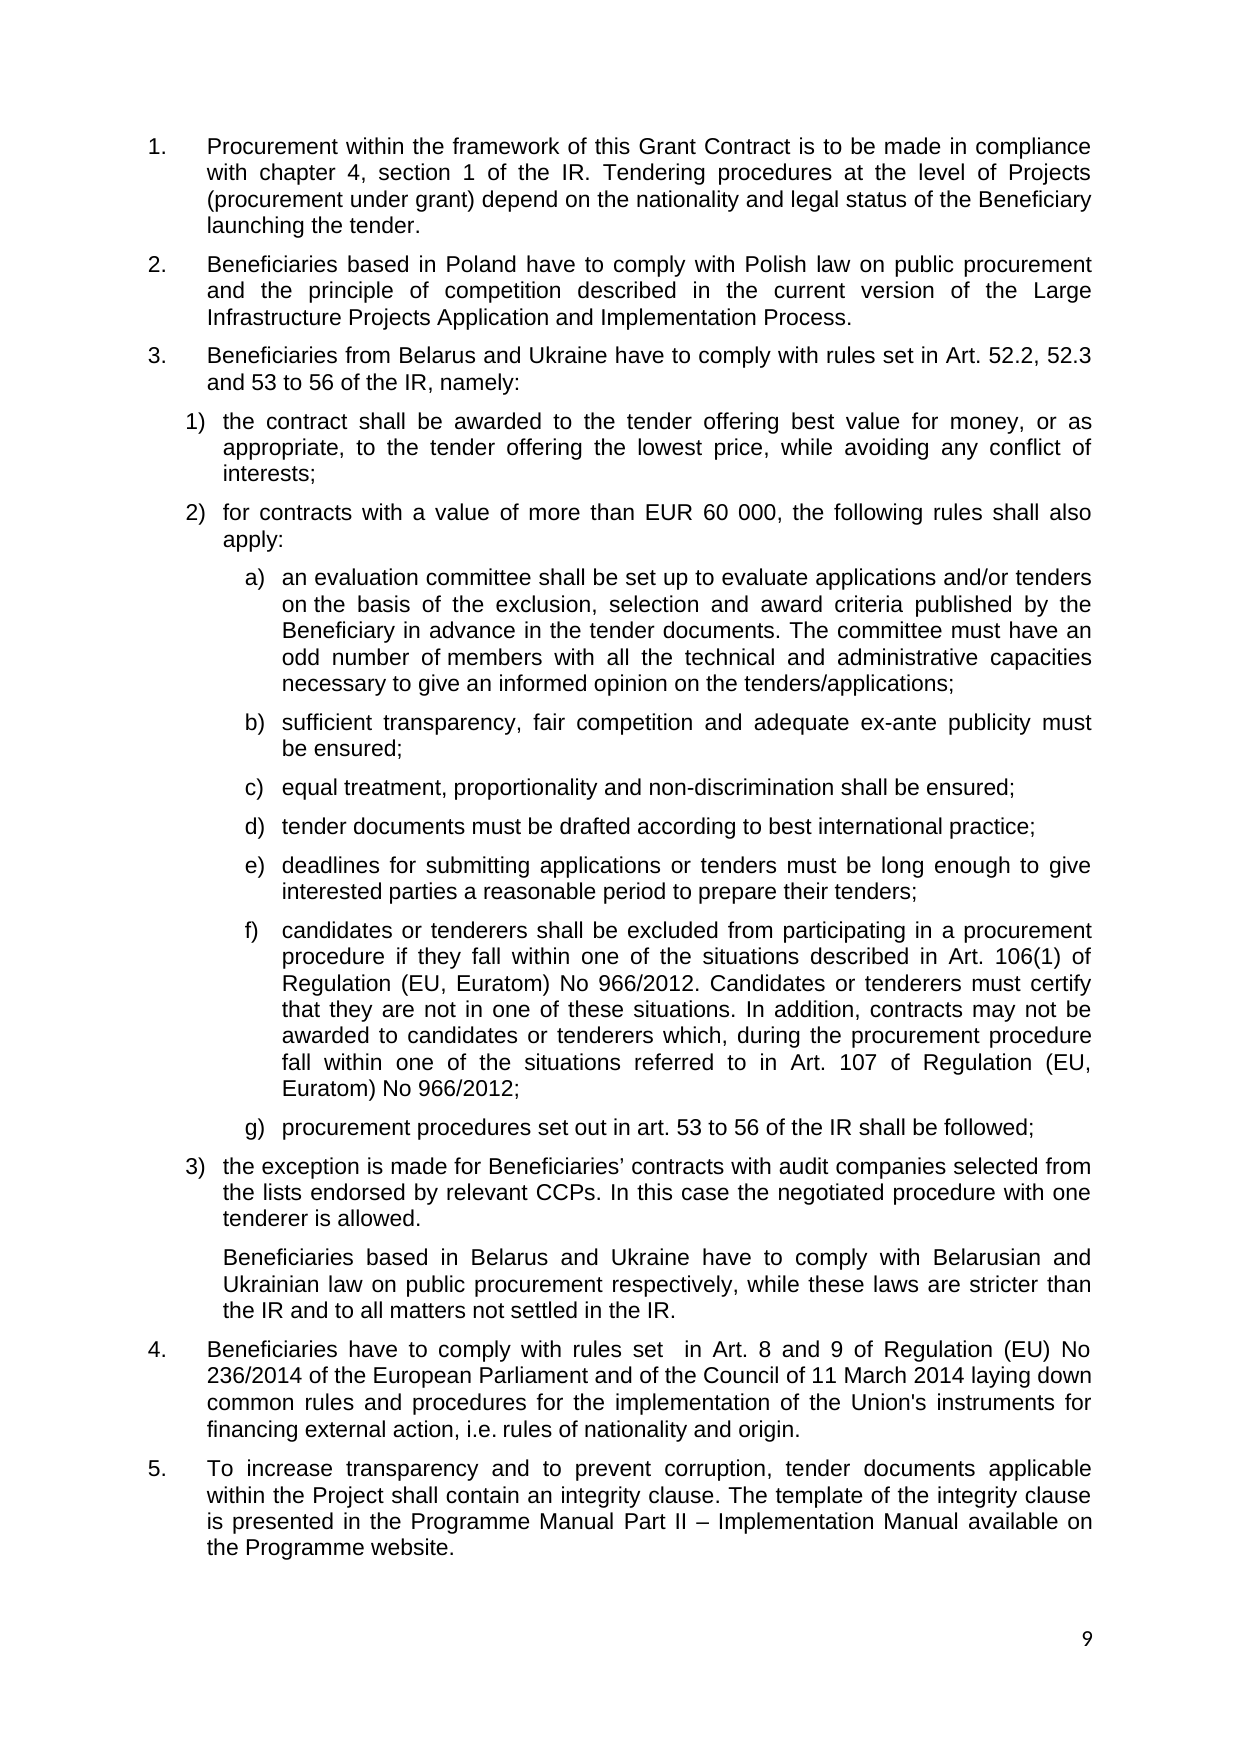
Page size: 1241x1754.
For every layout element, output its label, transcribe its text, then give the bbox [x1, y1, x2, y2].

list equal treatment, proportionality and non-discrimination shall be ensured; [244, 774, 1093, 800]
list Beneficiaries from Belarus and Ukraine have to comply with rules set in Art. 52.2, 52.3 and 53 to 56 of the IR, namely: [148, 342, 1093, 395]
list the exception is made for Beneficiaries’ contracts with audit companies selected from the lists endorsed by relevant CCPs. In this case the negotiated procedure with one tenderer is allowed. [185, 1153, 1093, 1232]
list for contracts with a value of more than EUR 60 000, the following rules shall also apply: [185, 499, 1093, 552]
list procurement procedures set out in art. 53 to 56 of the IR shall be followed; [244, 1114, 1093, 1140]
list sufficient transparency, fair competition and adequate ex-ante publicity must be ensured; [244, 709, 1093, 761]
list Procurement within the framework of this Grant Contract is to be made in compliance with chapter 4, section 1 of the IR. Tendering procedures at the level of Projects (procurement under grant) depend on the nationality and legal status of the Beneficiary launching the tender. [148, 133, 1093, 238]
list the contract shall be awarded to the tender offering best value for money, or as appropriate, to the tender offering the lowest price, while avoiding any conflict of interests; [185, 408, 1093, 487]
list an evaluation committee shall be set up to evaluate applications and/or tenders on the basis of the exclusion, selection and award criteria published by the Beneficiary in advance in the tender documents. The committee must have an odd number of members with all the technical and administrative capacities necessary to give an informed opinion on the tenders/applications; [244, 564, 1093, 696]
list deadlines for submitting applications or tenders must be long enough to give interested parties a reasonable period to prepare their tenders; [244, 852, 1093, 904]
list Beneficiaries based in Belarus and Ukraine have to comply with Belarusian and Ukrainian law on public procurement respectively, while these laws are stricter than the IR and to all matters not settled in the IR. [223, 1244, 1093, 1323]
list Beneficiaries have to comply with rules set in Art. 8 and 9 of Regulation (EU) No 236/2014 of the European Parliament and of the Council of 11 March 2014 laying down common rules and procedures for the implementation of the Union's instruments for financing external action, i.e. rules of nationality and origin. [148, 1336, 1093, 1443]
list candidates or tenderers shall be excluded from participating in a procurement procedure if they fall within one of the situations described in Art. 106(1) of Regulation (EU, Euratom) No 966/2012. Candidates or tenderers must certify that they are not in one of these situations. In addition, contracts may not be awarded to candidates or tenderers which, during the procurement procedure fall within one of the situations referred to in Art. 107 of Regulation (EU, Euratom) No 966/2012; [244, 917, 1093, 1101]
list To increase transparency and to prevent corruption, tender documents applicable within the Project shall contain an integrity clause. The template of the integrity clause is presented in the Programme Manual Part II – Implementation Manual available on the Programme website. [148, 1455, 1093, 1561]
list Beneficiaries based in Poland have to comply with Polish law on public procurement and the principle of competition described in the current version of the Large Infrastructure Projects Application and Implementation Process. [148, 251, 1093, 330]
list tender documents must be drafted according to best international practice; [244, 813, 1093, 839]
